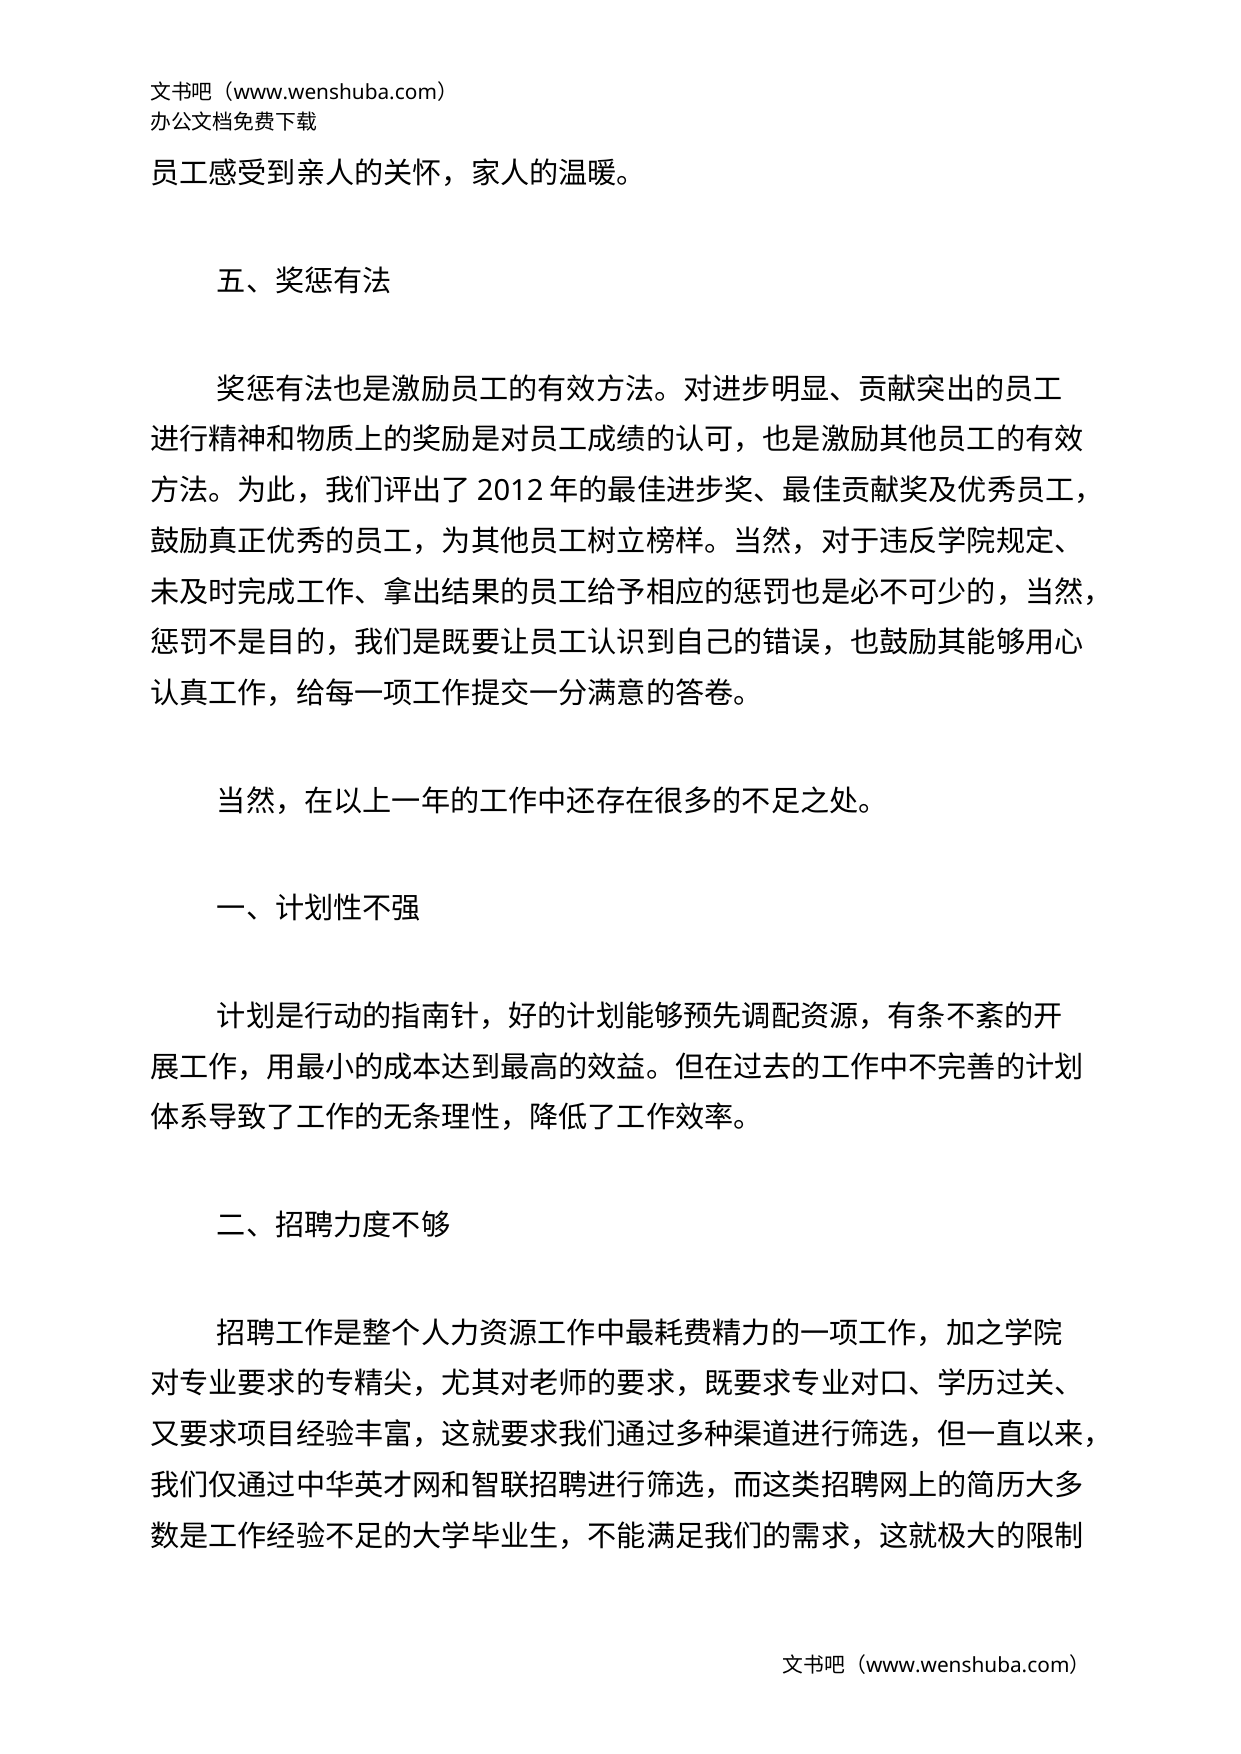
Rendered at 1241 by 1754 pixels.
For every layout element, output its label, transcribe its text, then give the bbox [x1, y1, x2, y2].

text 计划是行动的指南针，好的计划能够预先调配资源，有条不紊的开展工作，用最小的成本达到最高的效益。但在过去的工作中不完善的计划体系导致了工作的无条理性，降低了工作效率。 [150, 992, 1090, 1136]
text 奖惩有法也是激励员工的有效方法。对进步明显、贡献突出的员工进行精神和物质上的奖励是对员工成绩的认可，也是激励其他员工的有效方法。为此，我们评出了2012年的最佳进步奖、最佳贡献奖及优秀员工，鼓励真正优秀的员工，为其他员工树立榜样。当然，对于违反学院规定、未及时完成工作、拿出结果的员工给予相应的惩罚也是必不可少的，当然，惩罚不是目的，我们是既要让员工认识到自己的错误，也鼓励其能够用心认真工作，给每一项工作提交一分满意的答卷。 [150, 365, 1090, 712]
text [150, 150, 1090, 192]
text 二、招聘力度不够 [150, 1202, 1090, 1244]
text 一、计划性不强 [150, 885, 1090, 927]
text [150, 1309, 1090, 1554]
text 五、奖惩有法 [150, 258, 1090, 300]
text 当然，在以上一年的工作中还存在很多的不足之处。 [150, 777, 1090, 819]
